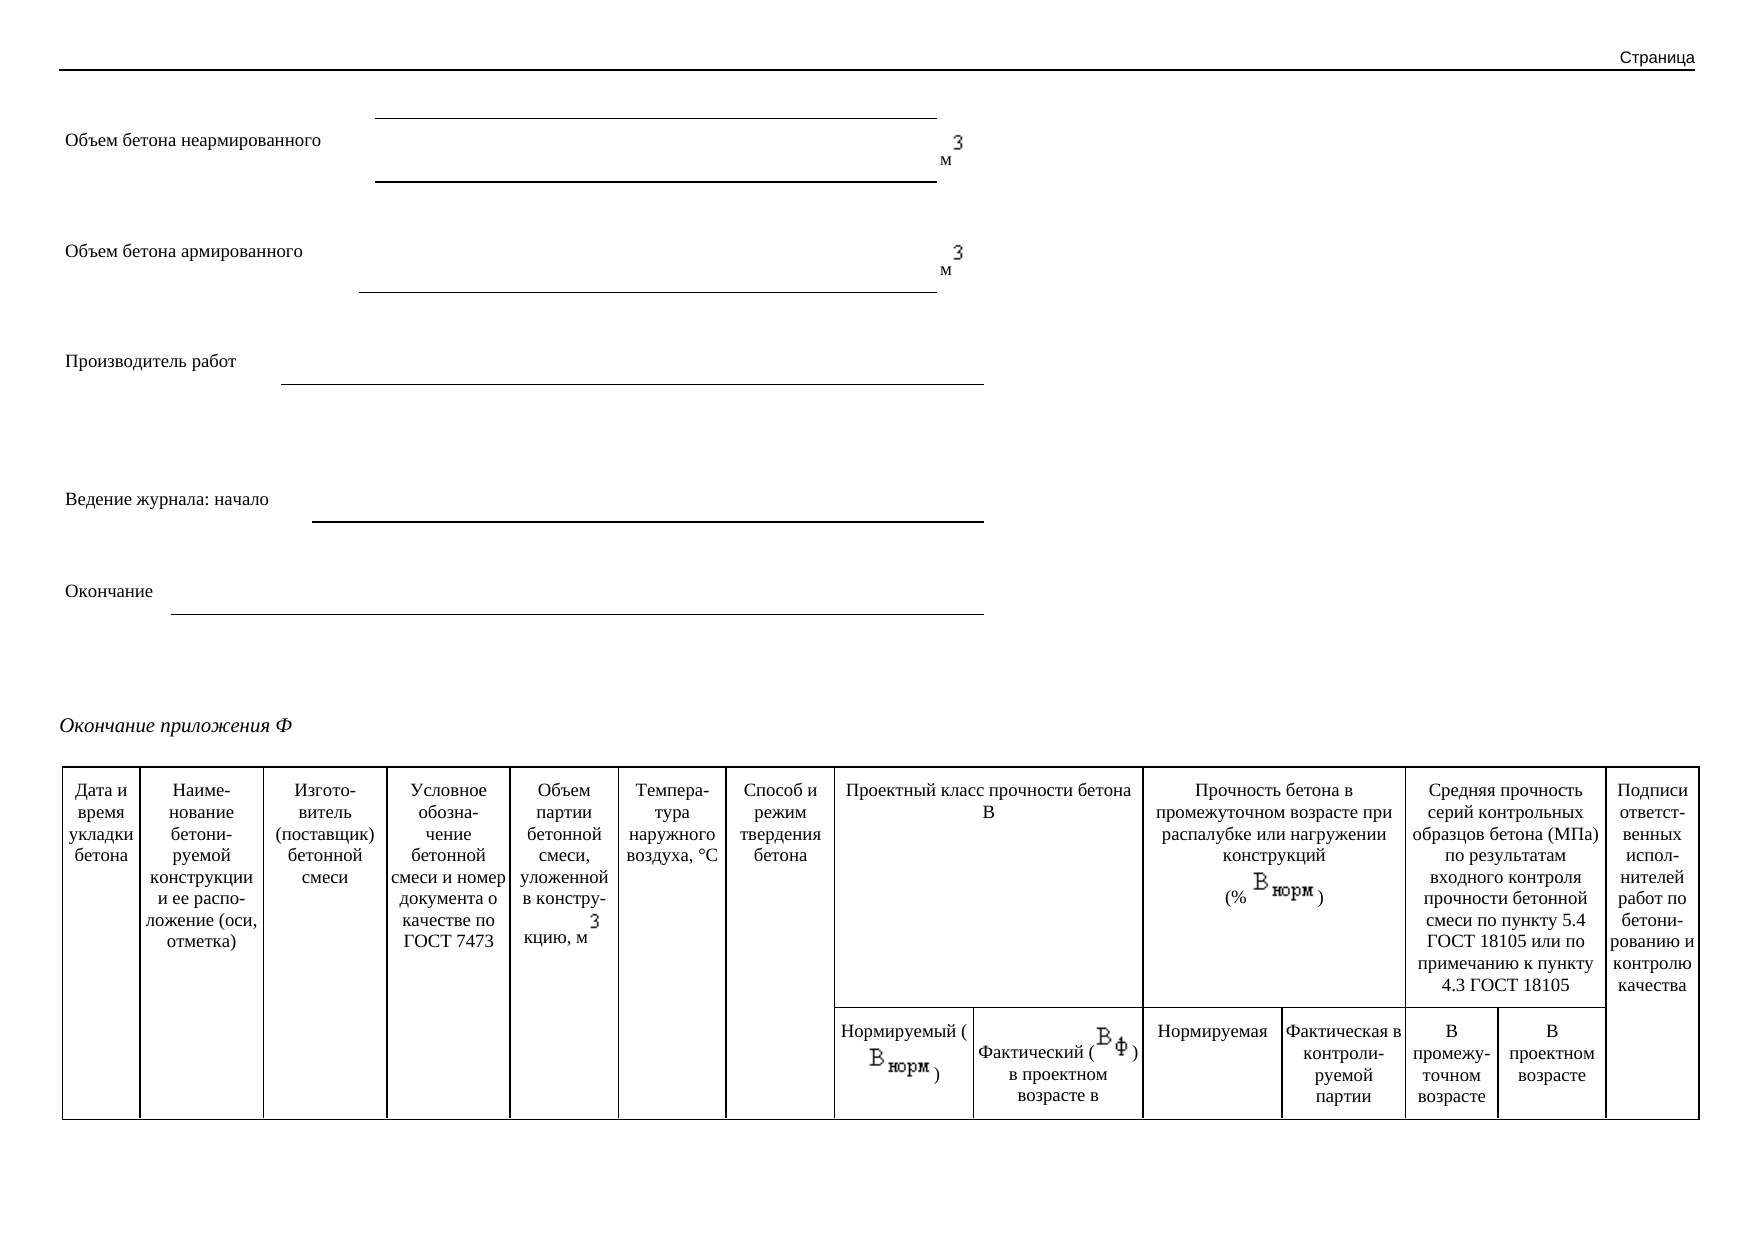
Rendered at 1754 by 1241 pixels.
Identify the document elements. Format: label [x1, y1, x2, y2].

picture [1251, 865, 1318, 904]
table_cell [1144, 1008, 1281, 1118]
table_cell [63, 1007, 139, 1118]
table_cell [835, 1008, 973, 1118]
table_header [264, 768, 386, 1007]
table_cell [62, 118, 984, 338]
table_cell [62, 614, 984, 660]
picture [951, 239, 969, 276]
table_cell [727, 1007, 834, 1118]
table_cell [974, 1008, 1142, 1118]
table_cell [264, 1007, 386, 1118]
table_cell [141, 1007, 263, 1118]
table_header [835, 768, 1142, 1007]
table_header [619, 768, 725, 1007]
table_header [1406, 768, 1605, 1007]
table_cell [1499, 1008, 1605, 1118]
picture [867, 1041, 934, 1080]
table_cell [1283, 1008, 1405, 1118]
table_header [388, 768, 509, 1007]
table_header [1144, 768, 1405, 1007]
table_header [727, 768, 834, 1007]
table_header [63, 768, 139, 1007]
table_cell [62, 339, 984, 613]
picture [951, 129, 969, 166]
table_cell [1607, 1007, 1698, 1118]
picture [1094, 1020, 1132, 1059]
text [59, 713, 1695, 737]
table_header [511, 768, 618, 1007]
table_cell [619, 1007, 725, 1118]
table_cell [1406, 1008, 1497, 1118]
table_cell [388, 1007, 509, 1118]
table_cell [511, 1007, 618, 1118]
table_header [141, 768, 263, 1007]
picture [588, 908, 605, 944]
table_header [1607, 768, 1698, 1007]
